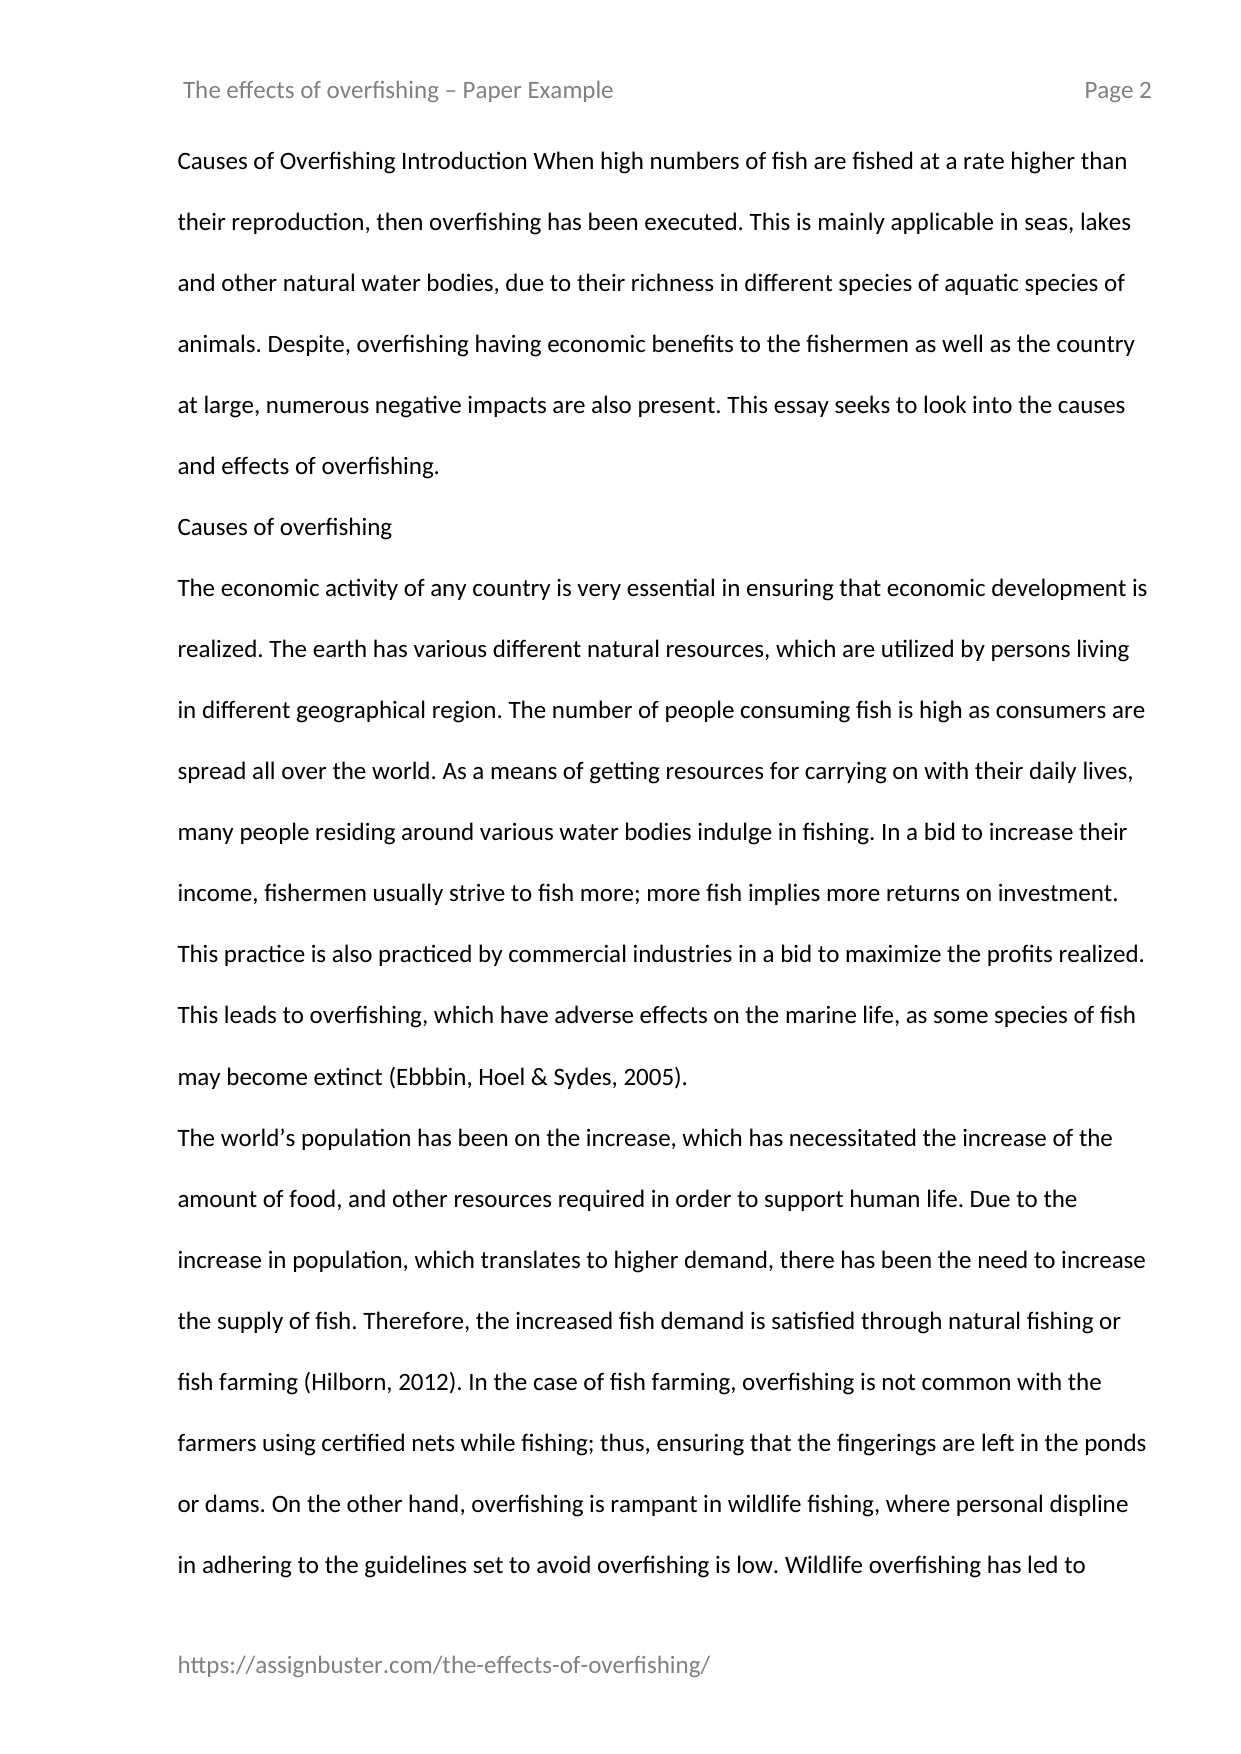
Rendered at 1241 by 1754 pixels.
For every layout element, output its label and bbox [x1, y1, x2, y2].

text [177, 145, 1152, 1579]
